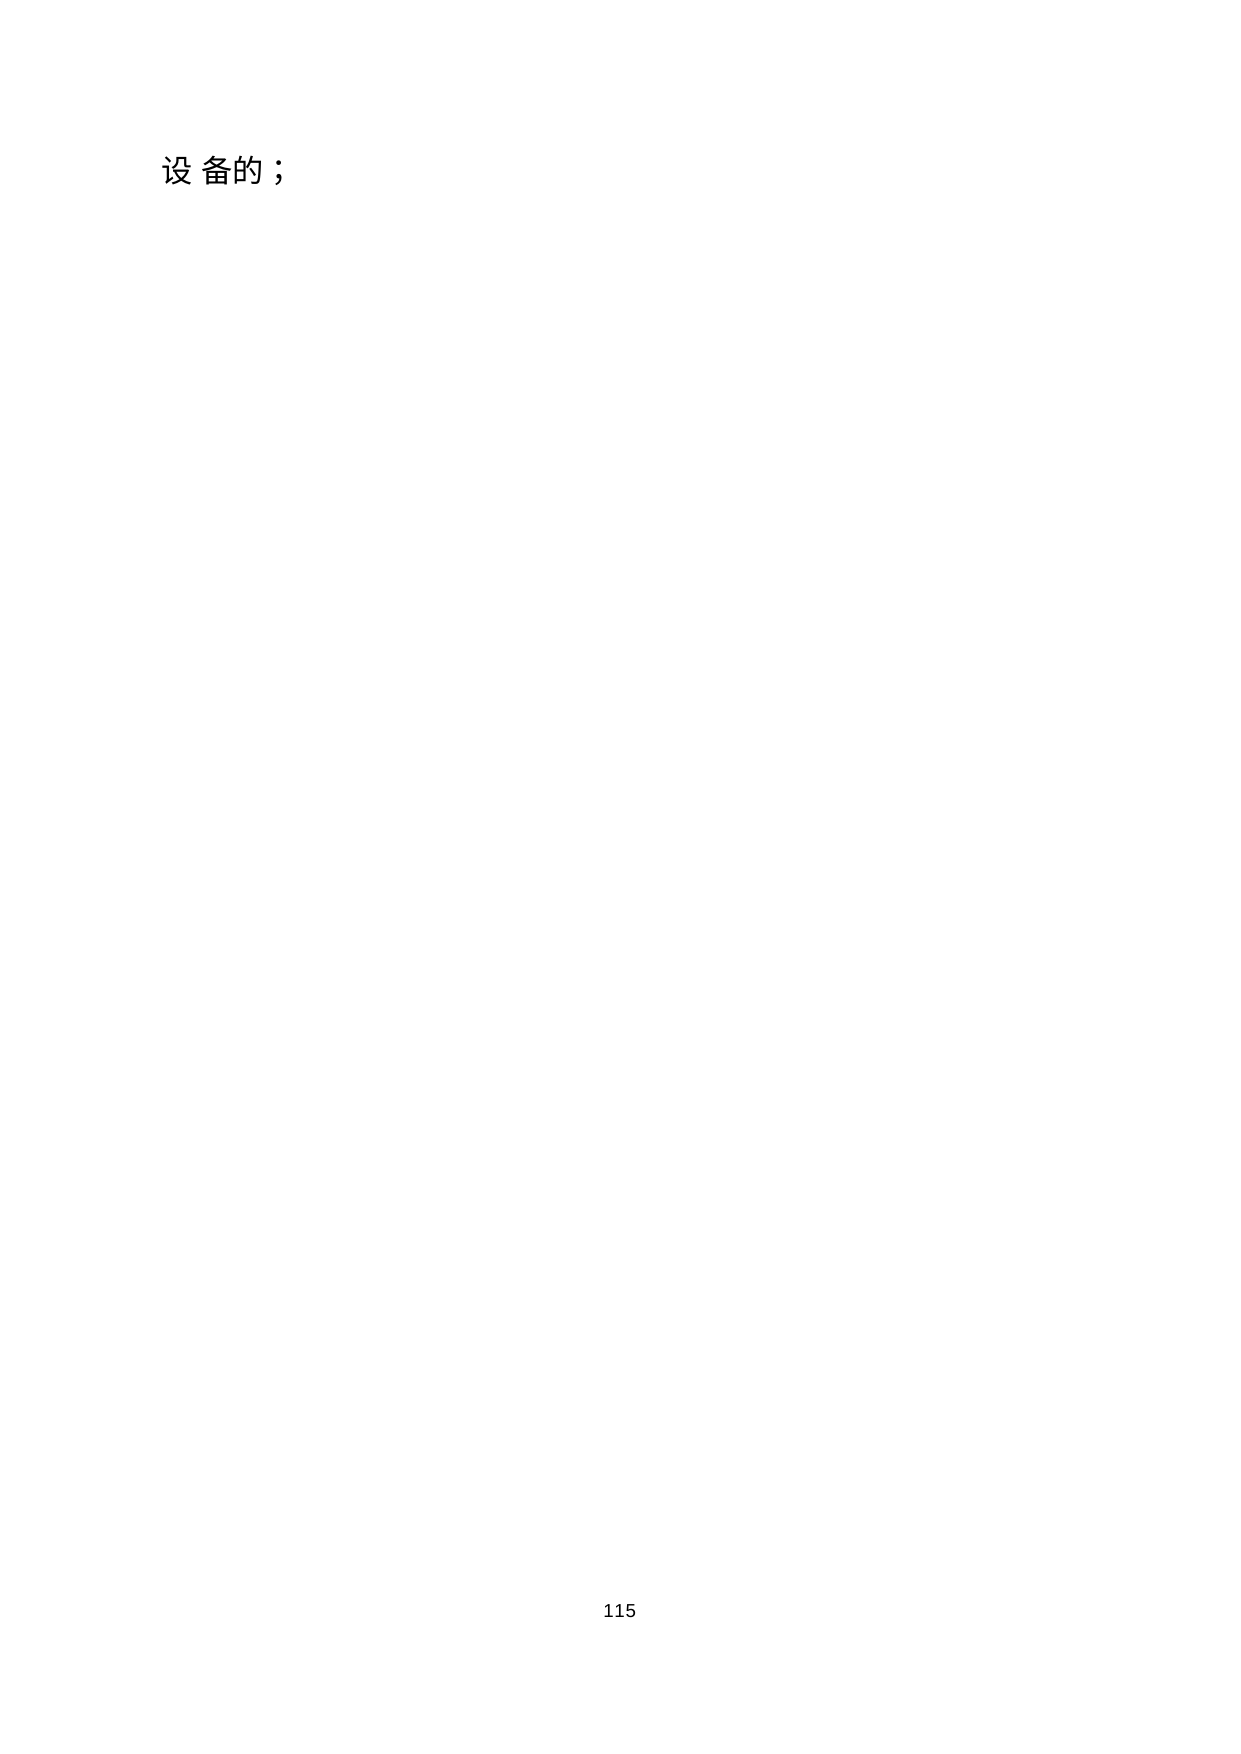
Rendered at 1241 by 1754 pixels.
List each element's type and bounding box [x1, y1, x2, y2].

text [161, 149, 1078, 192]
